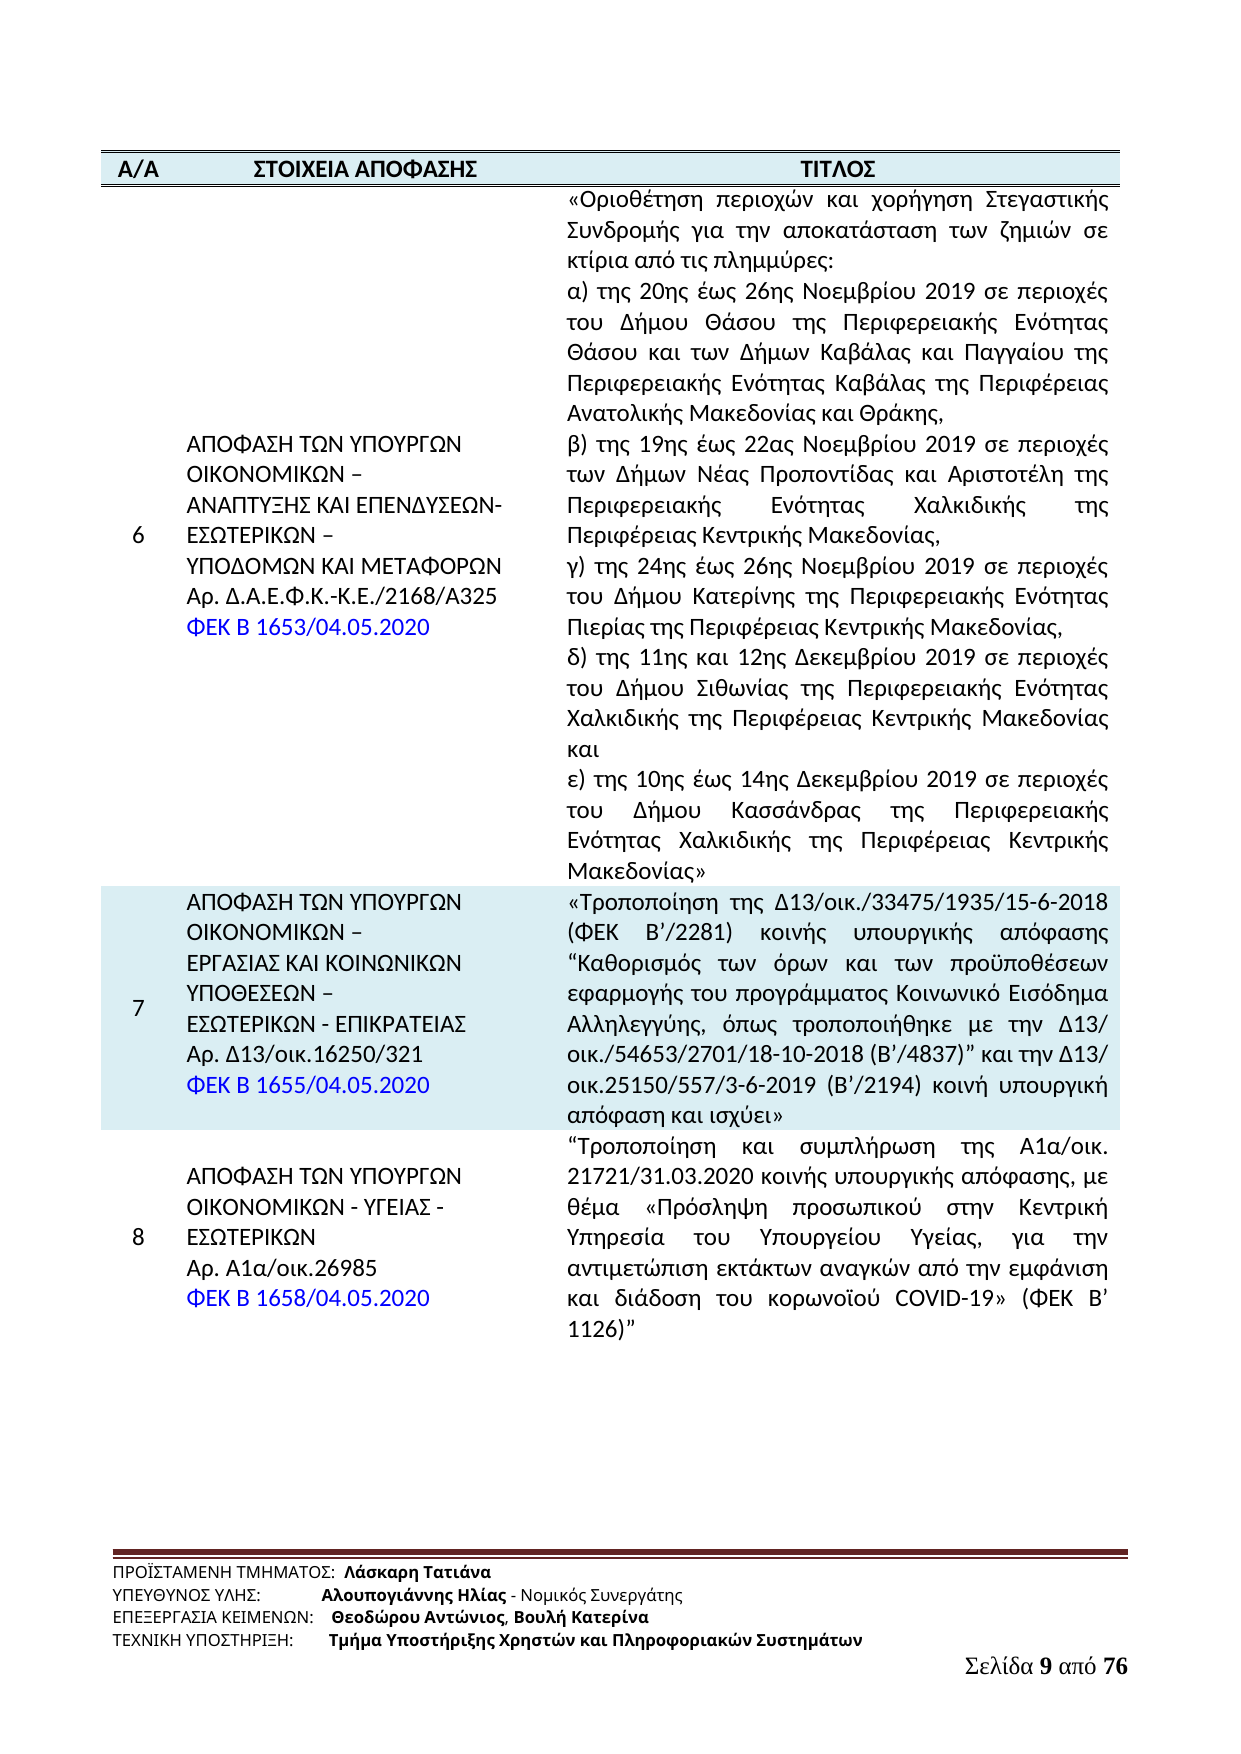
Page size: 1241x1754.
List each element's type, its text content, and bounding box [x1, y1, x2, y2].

table_cell 7 [101, 886, 175, 1130]
table_header ΣΤΟΙΧΕΙΑ ΑΠΟΦΑΣΗΣ [175, 153, 556, 184]
table_cell «Οριοθέτηση περιοχών και χορήγηση Στεγαστικής Συνδρομής για την αποκατάσταση των ζημιών σε κτίρια από τις πλημμύρες: α) της 20ης έως 26ης Νοεμβρίου 2019 σε περιοχές του Δήμου Θάσου της Περιφερειακής Ενότητας Θάσου και των Δήμων Καβάλας και Παγγαίου της Περιφερειακής Ενότητας Καβάλας της Περιφέρειας Ανατολικής Μακεδονίας και Θράκης, β) της 19ης έως 22ας Νοεμβρίου 2019 σε περιοχές των Δήμων Νέας Προποντίδας και Αριστοτέλη της Περιφερειακής Ενότητας Χαλκιδικής της Περιφέρειας Κεντρικής Μακεδονίας, γ) της 24ης έως 26ης Νοεμβρίου 2019 σε περιοχές του Δήμου Κατερίνης της Περιφερειακής Ενότητας Πιερίας της Περιφέρειας Κεντρικής Μακεδονίας, δ) της 11ης και 12ης Δεκεμβρίου 2019 σε περιοχές του Δήμου Σιθωνίας της Περιφερειακής Ενότητας Χαλκιδικής της Περιφέρειας Κεντρικής Μακεδονίας και ε) της 10ης έως 14ης Δεκεμβρίου 2019 σε περιοχές του Δήμου Κασσάνδρας της Περιφερειακής Ενότητας Χαλκιδικής της Περιφέρειας Κεντρικής Μακεδονίας» [556, 187, 1120, 886]
table_cell ΑΠΟΦΑΣΗ ΤΩΝ ΥΠΟΥΡΓΩΝ ΟΙΚΟΝΟΜΙΚΩΝ – ΑΝΑΠΤΥΞΗΣ ΚΑΙ ΕΠΕΝΔΥΣΕΩΝ- ΕΣΩΤΕΡΙΚΩΝ – ΥΠΟΔΟΜΩΝ ΚΑΙ ΜΕΤΑΦΟΡΩΝ Αρ. Δ.Α.Ε.Φ.Κ.-Κ.Ε./2168/Α325 ΦΕΚ B 1653/04.05.2020 [175, 187, 556, 886]
table_header A/A [101, 153, 175, 184]
table_cell “Τροποποίηση και συμπλήρωση της Α1α/οικ. 21721/31.03.2020 κοινής υπουργικής απόφασης, με θέμα «Πρόσληψη προσωπικού στην Κεντρική Υπηρεσία του Υπουργείου Υγείας, για την αντιμετώπιση εκτάκτων αναγκών από την εμφάνιση και διάδοση του κορωνοϊού COVID-19» (ΦΕΚ Β’ 1126)” [556, 1130, 1120, 1343]
table_cell ΑΠΟΦΑΣΗ ΤΩΝ ΥΠΟΥΡΓΩΝ ΟΙΚΟΝΟΜΙΚΩΝ – ΕΡΓΑΣΙΑΣ ΚΑΙ ΚΟΙΝΩΝΙΚΩΝ ΥΠΟΘΕΣΕΩΝ – ΕΣΩΤΕΡΙΚΩΝ - ΕΠΙΚΡΑΤΕΙΑΣ Αρ. Δ13/οικ.16250/321 ΦΕΚ B 1655/04.05.2020 [175, 886, 556, 1130]
table_cell 8 [101, 1130, 175, 1343]
table_cell ΑΠΟΦΑΣΗ ΤΩΝ ΥΠΟΥΡΓΩΝ ΟΙΚΟΝΟΜΙΚΩΝ - ΥΓΕΙΑΣ - ΕΣΩΤΕΡΙΚΩΝ Αρ. Α1α/οικ.26985 ΦΕΚ B 1658/04.05.2020 [175, 1130, 556, 1343]
table_cell «Τροποποίηση της Δ13/οικ./33475/1935/15-6-2018 (ΦΕΚ Β’/2281) κοινής υπουργικής απόφασης “Καθορισμός των όρων και των προϋποθέσεων εφαρμογής του προγράμματος Κοινωνικό Εισόδημα Αλληλεγγύης, όπως τροποποιήθηκε με την Δ13/ οικ./54653/2701/18-10-2018 (Β’/4837)” και την Δ13/ οικ.25150/557/3-6-2019 (Β’/2194) κοινή υπουργική απόφαση και ισχύει» [556, 886, 1120, 1130]
table_header ΤΙΤΛΟΣ [556, 153, 1120, 184]
table_cell 6 [101, 187, 175, 886]
